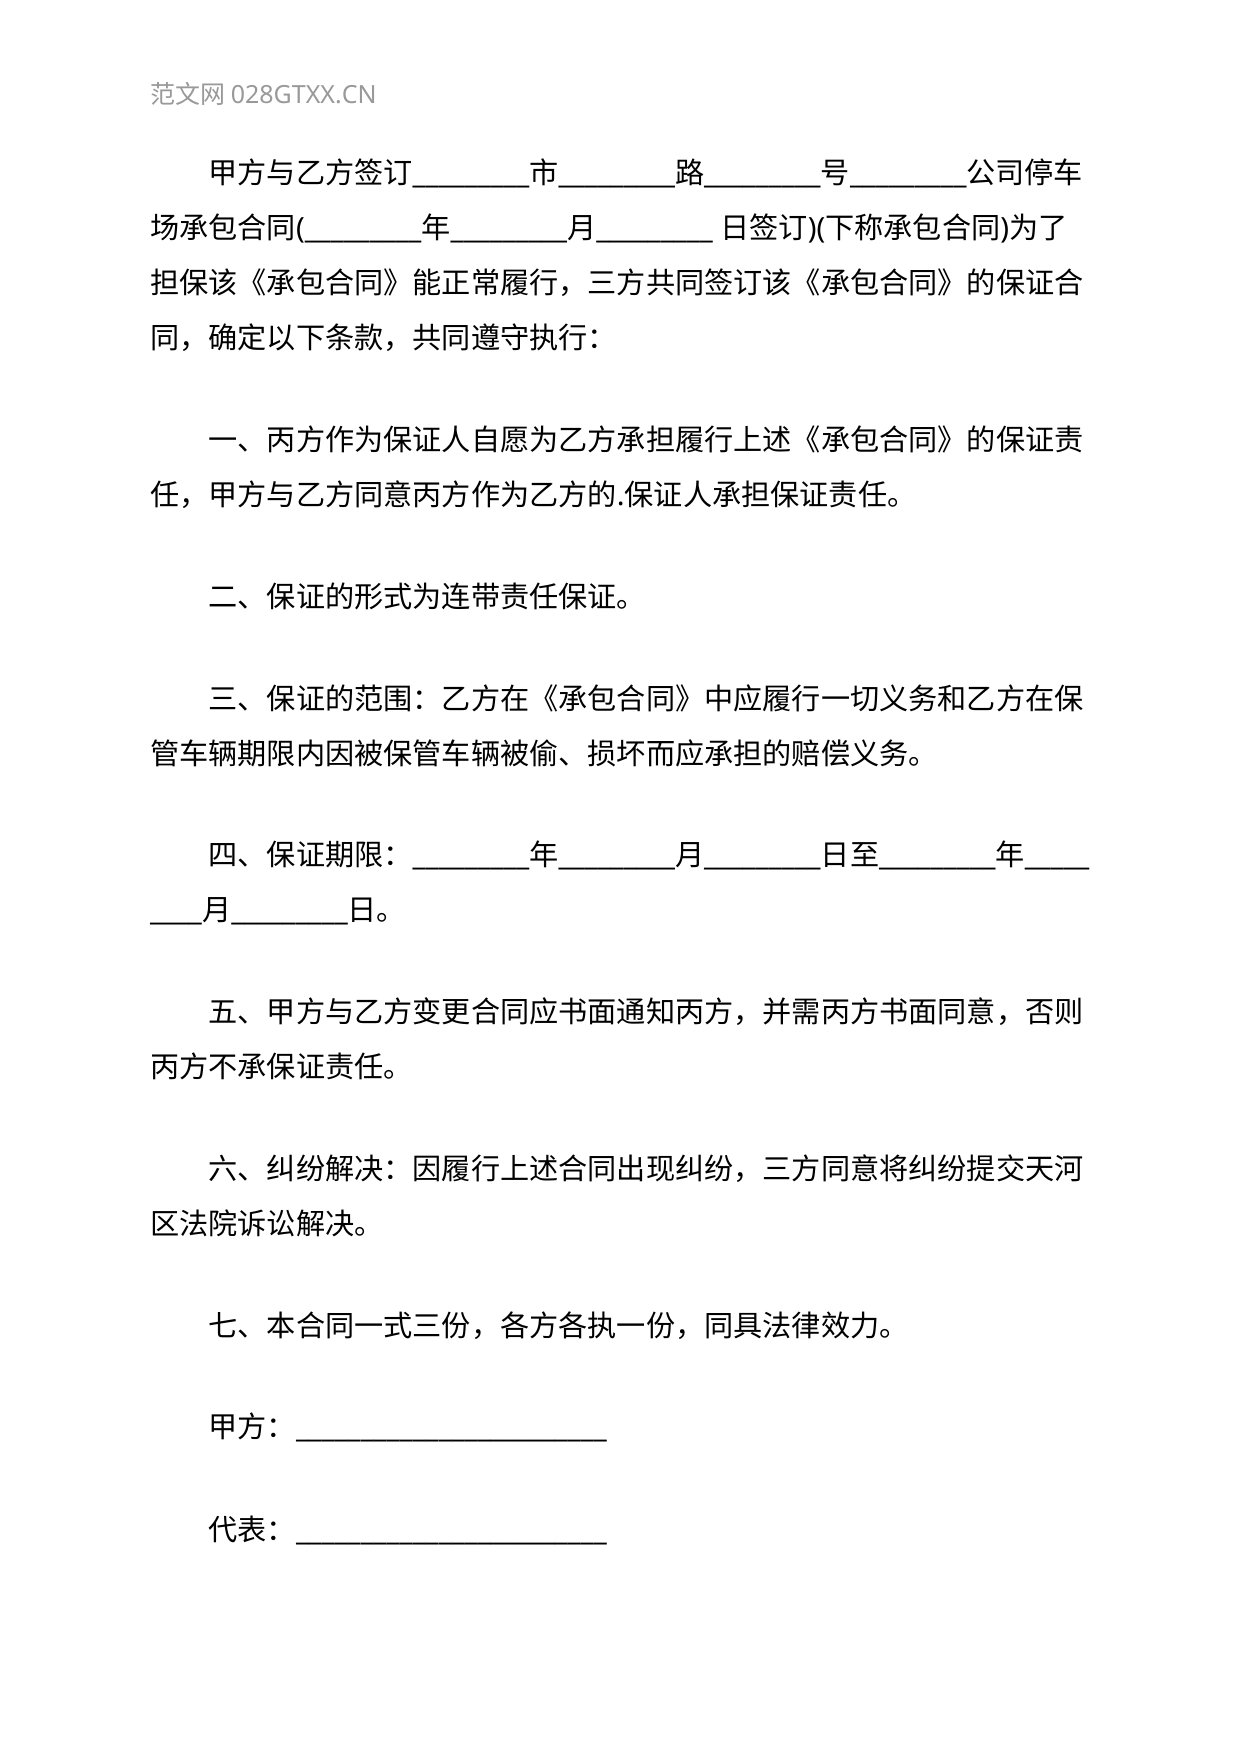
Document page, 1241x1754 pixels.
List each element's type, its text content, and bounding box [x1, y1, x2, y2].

text 五、甲方与乙方变更合同应书面通知丙方，并需丙方书面同意，否则丙方不承保证责任。 [150, 989, 1090, 1086]
text 四、保证期限：_________年_________月_________日至_________年_________月_________日。 [150, 832, 1090, 929]
text 二、保证的形式为连带责任保证。 [150, 573, 1090, 616]
text 六、纠纷解决：因履行上述合同出现纠纷，三方同意将纠纷提交天河区法院诉讼解决。 [150, 1146, 1090, 1243]
text 甲方：________________________ [150, 1404, 1090, 1446]
text 三、保证的范围：乙方在《承包合同》中应履行一切义务和乙方在保管车辆期限内因被保管车辆被偷、损坏而应承担的赔偿义务。 [150, 675, 1090, 772]
text 一、丙方作为保证人自愿为乙方承担履行上述《承包合同》的保证责任，甲方与乙方同意丙方作为乙方的.保证人承担保证责任。 [150, 417, 1090, 514]
text 甲方与乙方签订_________市_________路_________号_________公司停车场承包合同(_________年_________月_________ 日签订)(下称承包合同)为了担保该《承包合同》能正常履行，三方共同签订该《承包合同》的保证合同，确定以下条款，共同遵守执行： [150, 150, 1090, 357]
text 七、本合同一式三份，各方各执一份，同具法律效力。 [150, 1302, 1090, 1344]
text 代表：________________________ [150, 1506, 1090, 1548]
